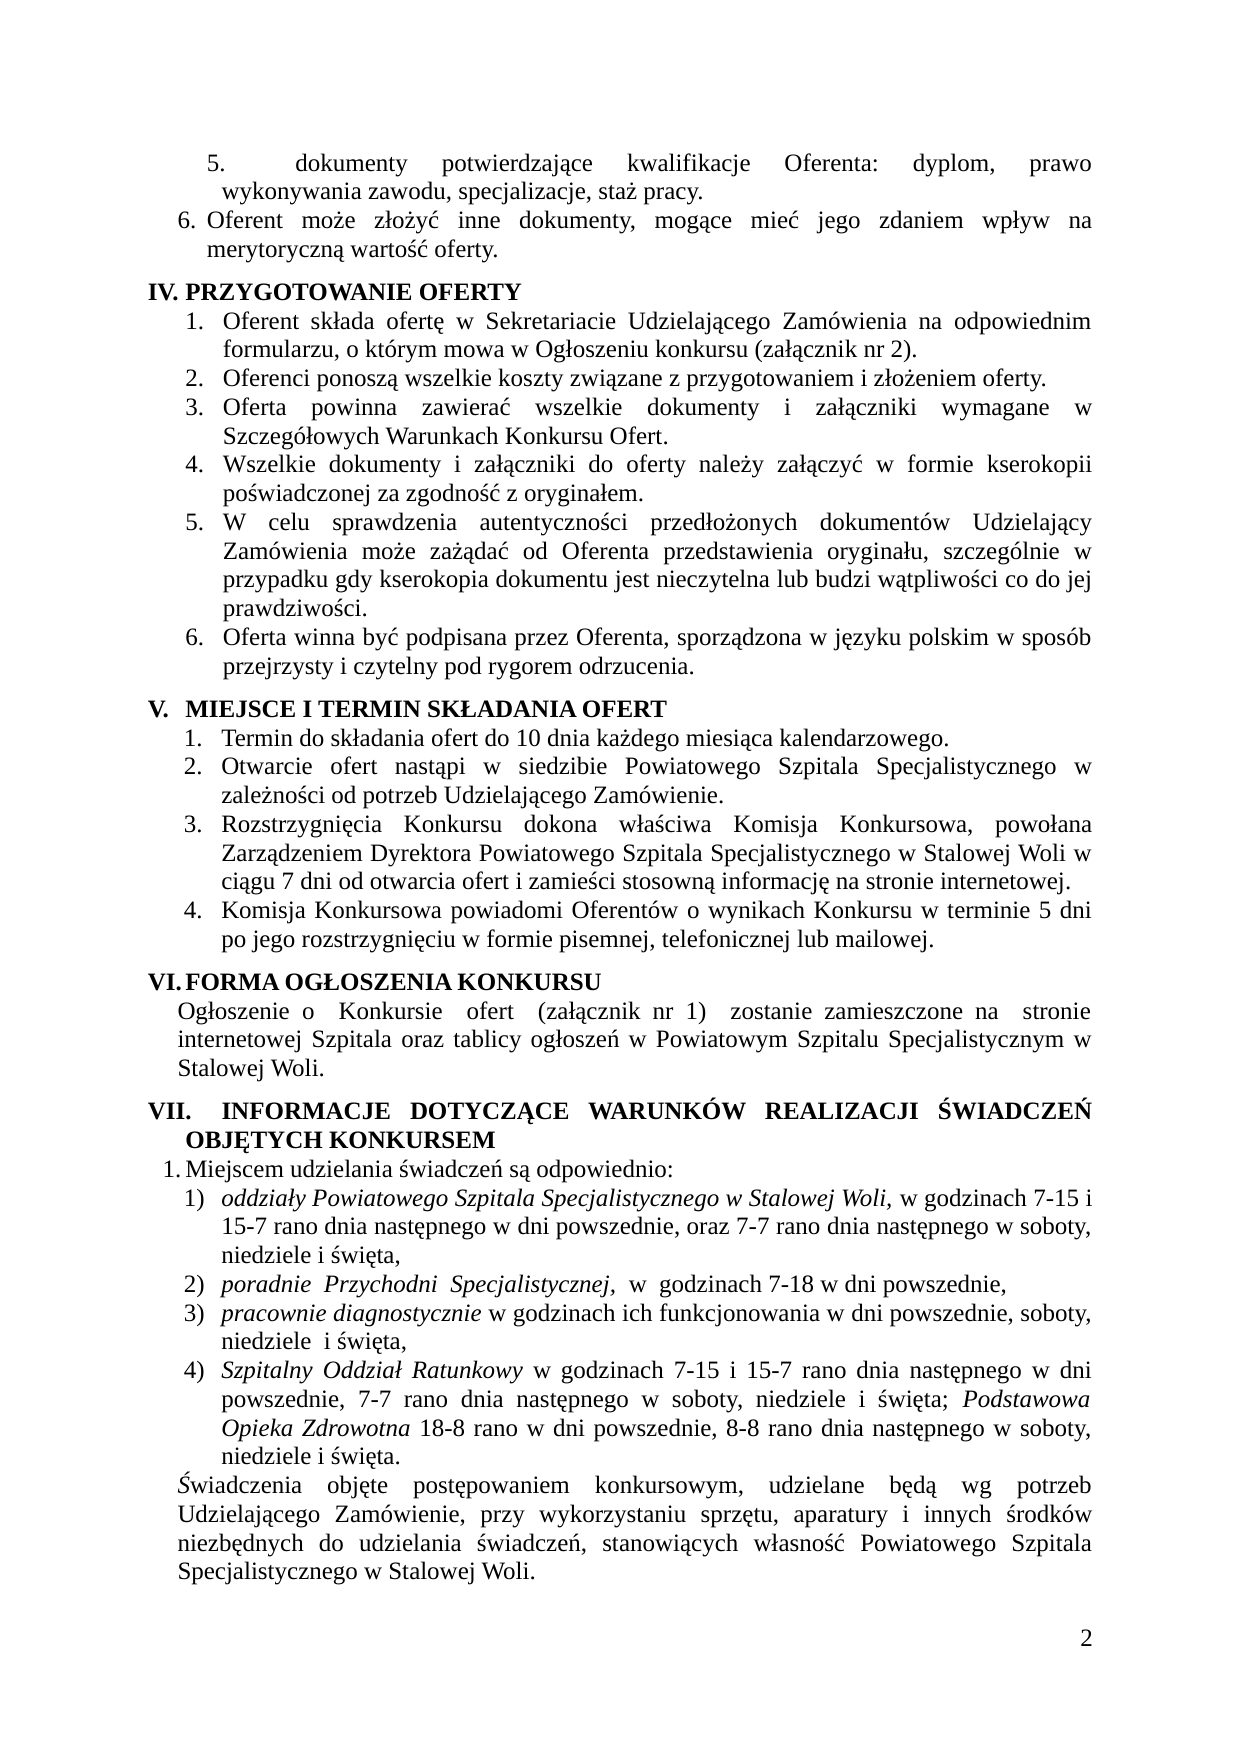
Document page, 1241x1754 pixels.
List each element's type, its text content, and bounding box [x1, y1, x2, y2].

list Szpitalny Oddział Ratunkowy w godzinach 7-15 i 15-7 rano dnia następnego w dni powszednie, 7-7 rano dnia następnego w soboty, niedziele i święta; Podstawowa Opieka Zdrowotna 18-8 rano w dni powszednie, 8-8 rano dnia następnego w soboty, niedziele i święta. [183, 1355, 1093, 1470]
list PRZYGOTOWANIE OFERTY [148, 277, 1093, 306]
list INFORMACJE DOTYCZĄCE WARUNKÓW REALIZACJI ŚWIADCZEŃ OBJĘTYCH KONKURSEM [148, 1096, 1093, 1154]
list Oferent składa ofertę w Sekretariacie Udzielającego Zamówienia na odpowiednim formularzu, o którym mowa w Ogłoszeniu konkursu (załącznik nr 2). [185, 306, 1093, 363]
text Świadczenia objęte postępowaniem konkursowym, udzielane będą wg potrzeb Udzielającego Zamówienie, przy wykorzystaniu sprzętu, aparatury i innych środków niezbędnych do udzielania świadczeń, stanowiących własność Powiatowego Szpitala Specjalistycznego w Stalowej Woli. [177, 1470, 1093, 1585]
list Komisja Konkursowa powiadomi Oferentów o wynikach Konkursu w terminie 5 dni po jego rozstrzygnięciu w formie pisemnej, telefonicznej lub mailowej. [183, 895, 1093, 953]
list pracownie diagnostycznie w godzinach ich funkcjonowania w dni powszednie, soboty, niedziele i święta, [183, 1298, 1093, 1355]
list Miejscem udzielania świadczeń są odpowiednio: [162, 1154, 1093, 1183]
list Rozstrzygnięcia Konkursu dokona właściwa Komisja Konkursowa, powołana Zarządzeniem Dyrektora Powiatowego Szpitala Specjalistycznego w Stalowej Woli w ciągu 7 dni od otwarcia ofert i zamieści stosowną informację na stronie internetowej. [183, 809, 1093, 895]
list Wszelkie dokumenty i załączniki do oferty należy załączyć w formie kserokopii poświadczonej za zgodność z oryginałem. [185, 449, 1093, 507]
list Termin do składania ofert do 10 dnia każdego miesiąca kalendarzowego. [183, 723, 1093, 751]
list Oferenci ponoszą wszelkie koszty związane z przygotowaniem i złożeniem oferty. [185, 363, 1093, 392]
list dokumenty potwierdzające kwalifikacje Oferenta: dyplom, prawo wykonywania zawodu, specjalizacje, staż pracy. [207, 148, 1093, 205]
text Ogłoszenie o Konkursie ofert (załącznik nr 1) zostanie zamieszczone na stronie internetowej Szpitala oraz tablicy ogłoszeń w Powiatowym Szpitalu Specjalistycznym w Stalowej Woli. [177, 996, 1093, 1082]
list MIEJSCE I TERMIN SKŁADANIA OFERT [148, 694, 1093, 723]
list Oferta powinna zawierać wszelkie dokumenty i załączniki wymagane w Szczegółowych Warunkach Konkursu Ofert. [185, 392, 1093, 449]
list W celu sprawdzenia autentyczności przedłożonych dokumentów Udzielający Zamówienia może zażądać od Oferenta przedstawienia oryginału, szczególnie w przypadku gdy kserokopia dokumentu jest nieczytelna lub budzi wątpliwości co do jej prawdziwości. [185, 507, 1093, 622]
list oddziały Powiatowego Szpitala Specjalistycznego w Stalowej Woli, w godzinach 7-15 i 15-7 rano dnia następnego w dni powszednie, oraz 7-7 rano dnia następnego w soboty, niedziele i święta, [183, 1183, 1093, 1269]
list FORMA OGŁOSZENIA KONKURSU [148, 967, 1093, 996]
list Oferta winna być podpisana przez Oferenta, sporządzona w języku polskim w sposób przejrzysty i czytelny pod rygorem odrzucenia. [185, 622, 1093, 679]
list Otwarcie ofert nastąpi w siedzibie Powiatowego Szpitala Specjalistycznego w zależności od potrzeb Udzielającego Zamówienie. [183, 751, 1093, 809]
list Oferent może złożyć inne dokumenty, mogące mieć jego zdaniem wpływ na merytoryczną wartość oferty. [177, 205, 1093, 263]
list poradnie Przychodni Specjalistycznej, w godzinach 7-18 w dni powszednie, [183, 1269, 1093, 1298]
